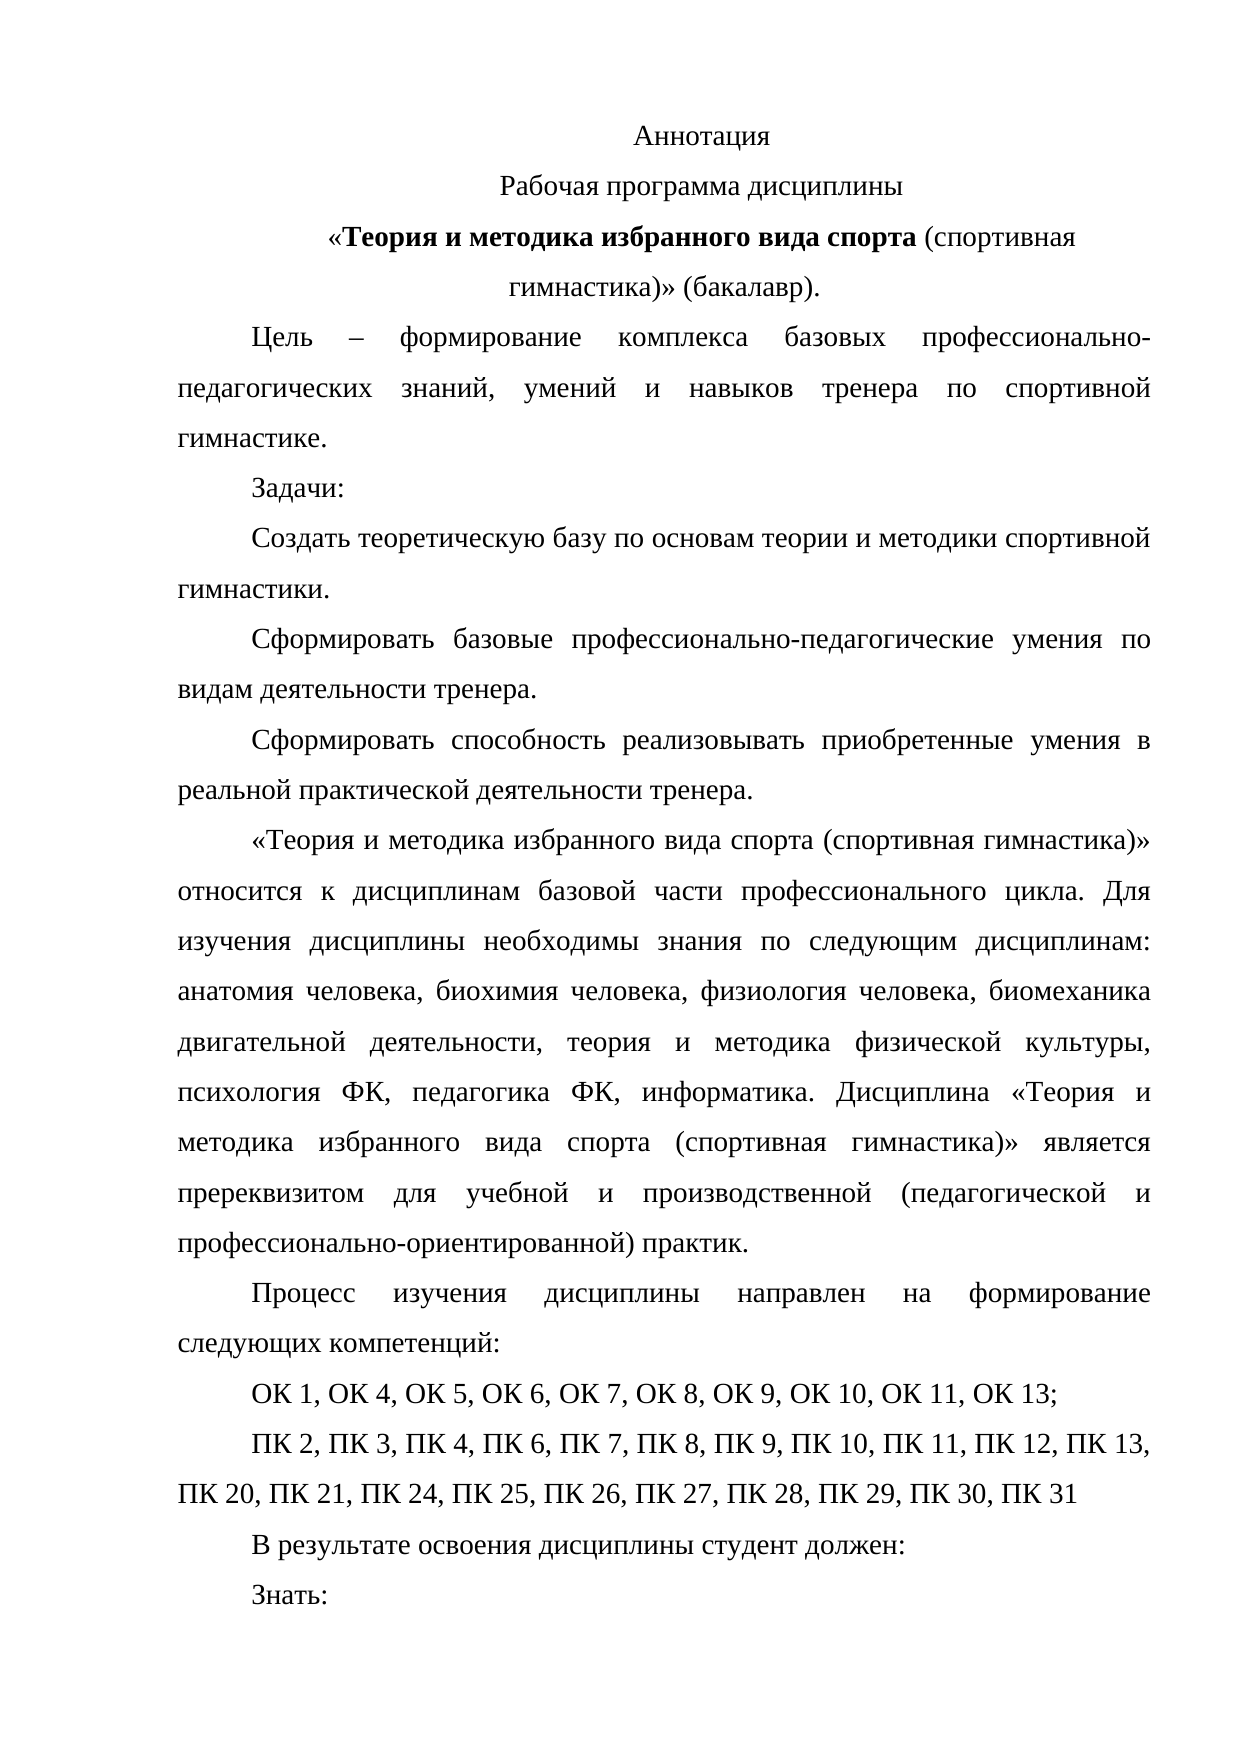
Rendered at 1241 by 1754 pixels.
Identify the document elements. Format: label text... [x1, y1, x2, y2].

text «Теория и методика избранного вида спорта (спортивная гимнастика)» относится к дисциплинам базовой части профессионального цикла. Для изучения дисциплины необходимы знания по следующим дисциплинам: анатомия человека, биохимия человека, физиология человека, биомеханика двигательной деятельности, теория и методика физической культуры, психология ФК, педагогика ФК, информатика. Дисциплина «Теория и методика избранного вида спорта (спортивная гимнастика)» является пререквизитом для учебной и производственной (педагогической и профессионально-ориентированной) практик. [177, 822, 1152, 1258]
text Сформировать способность реализовывать приобретенные умения в реальной практической деятельности тренера. [177, 722, 1152, 806]
text Знать: [177, 1577, 1152, 1611]
text Цель – формирование комплекса базовых профессионально-педагогических знаний, умений и навыков тренера по спортивной гимнастике. [177, 319, 1152, 453]
text Рабочая программа дисциплины [177, 168, 1152, 202]
text ПК 2, ПК 3, ПК 4, ПК 6, ПК 7, ПК 8, ПК 9, ПК 10, ПК 11, ПК 12, ПК 13, ПК 20, ПК 21, ПК 24, ПК 25, ПК 26, ПК 27, ПК 28, ПК 29, ПК 30, ПК 31 [177, 1426, 1152, 1510]
text Сформировать базовые профессионально-педагогические умения по видам деятельности тренера. [177, 621, 1152, 705]
text Создать теоретическую базу по основам теории и методики спортивной гимнастики. [177, 521, 1152, 604]
text В результате освоения дисциплины студент должен: [177, 1527, 1152, 1560]
text Процесс изучения дисциплины направлен на формирование следующих компетенций: [177, 1275, 1152, 1359]
text ОК 1, ОК 4, ОК 5, ОК 6, ОК 7, ОК 8, ОК 9, ОК 10, ОК 11, ОК 13; [177, 1376, 1152, 1409]
text Аннотация [177, 118, 1152, 152]
text «Теория и методика избранного вида спорта (спортивная гимнастика)» (бакалавр). [177, 219, 1152, 303]
text Задачи: [177, 470, 1152, 504]
